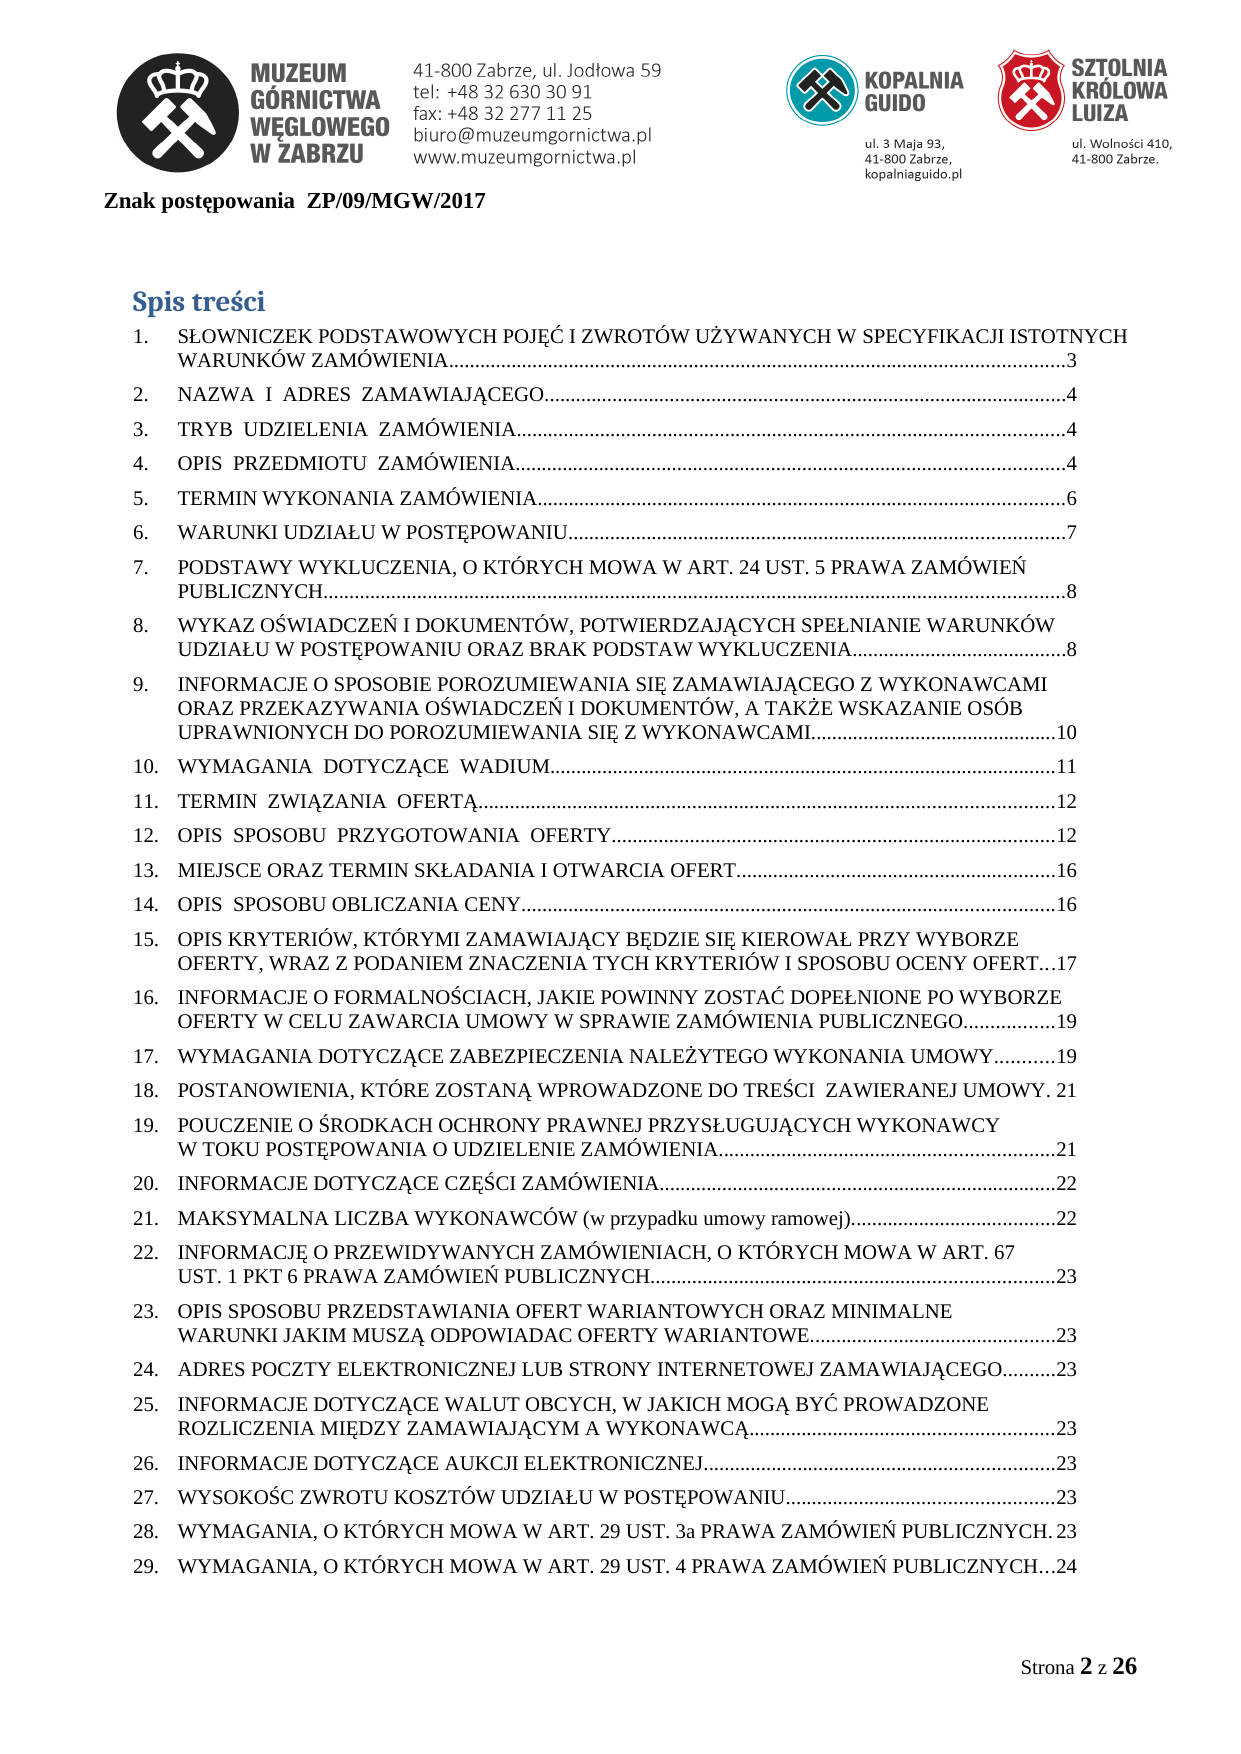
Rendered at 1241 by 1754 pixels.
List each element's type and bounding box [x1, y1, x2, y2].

picture [21, 0, 1241, 186]
